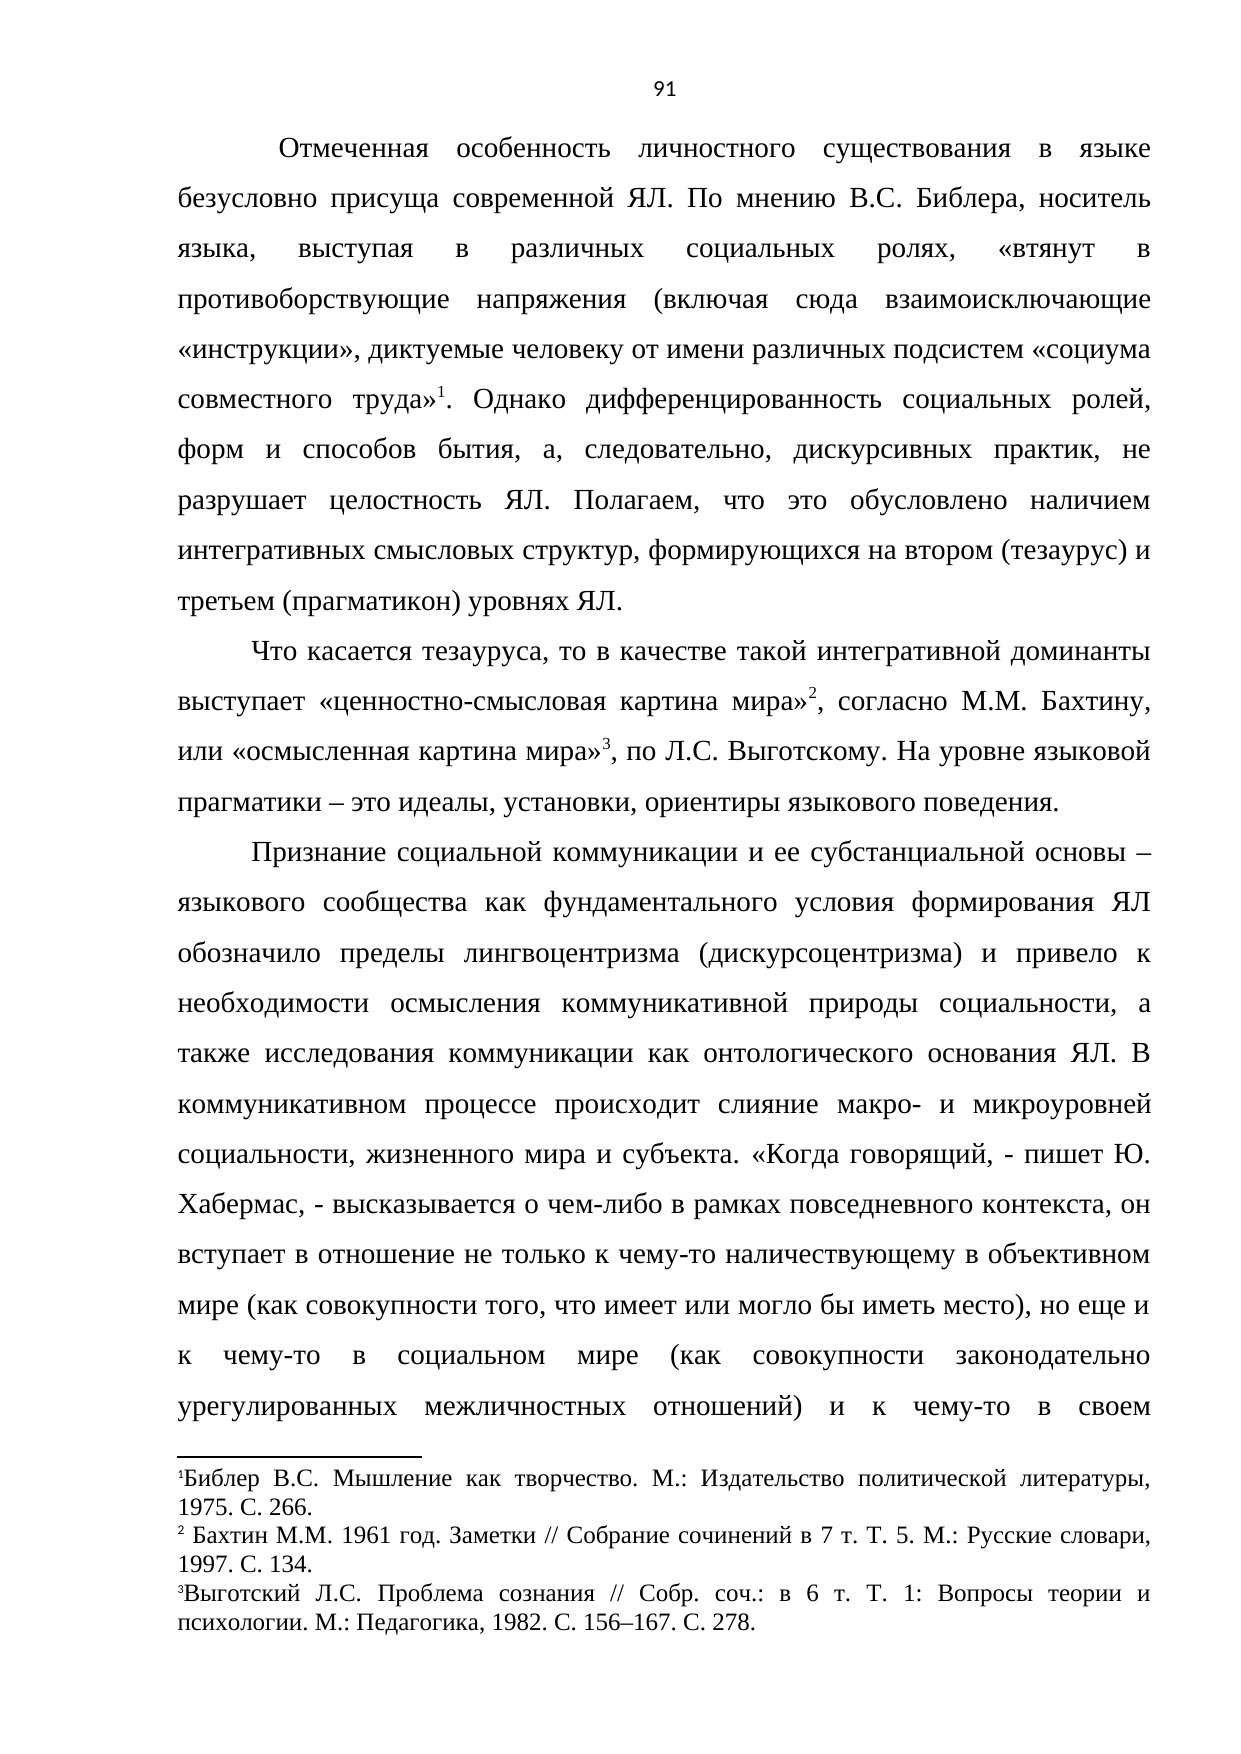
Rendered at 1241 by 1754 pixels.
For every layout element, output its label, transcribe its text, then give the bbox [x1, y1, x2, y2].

text Что касается тезауруса, то в качестве такой интегративной доминанты выступает «ценностно-смысловая картина мира», согласно М.М. Бахтину, или «осмысленная картина мира», по Л.С. Выготскому. На уровне языковой прагматики – это идеалы, установки, ориентиры языкового поведения. [177, 633, 1152, 817]
text Отмеченная особенность личностного существования в языке безусловно присуща современной ЯЛ. По мнению В.С. Библера, носитель языка, выступая в различных социальных ролях, «втянут в противоборствующие напряжения (включая сюда взаимоисключающие «инструкции», диктуемые человеку от имени различных подсистем «социума совместного труда». Однако дифференцированность социальных ролей, форм и способов бытия, а, следовательно, дискурсивных практик, не разрушает целостность ЯЛ. Полагаем, что это обусловлено наличием интегративных смысловых структур, формирующихся на втором (тезаурус) и третьем (прагматикон) уровнях ЯЛ. [177, 130, 1152, 616]
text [177, 834, 1152, 1421]
